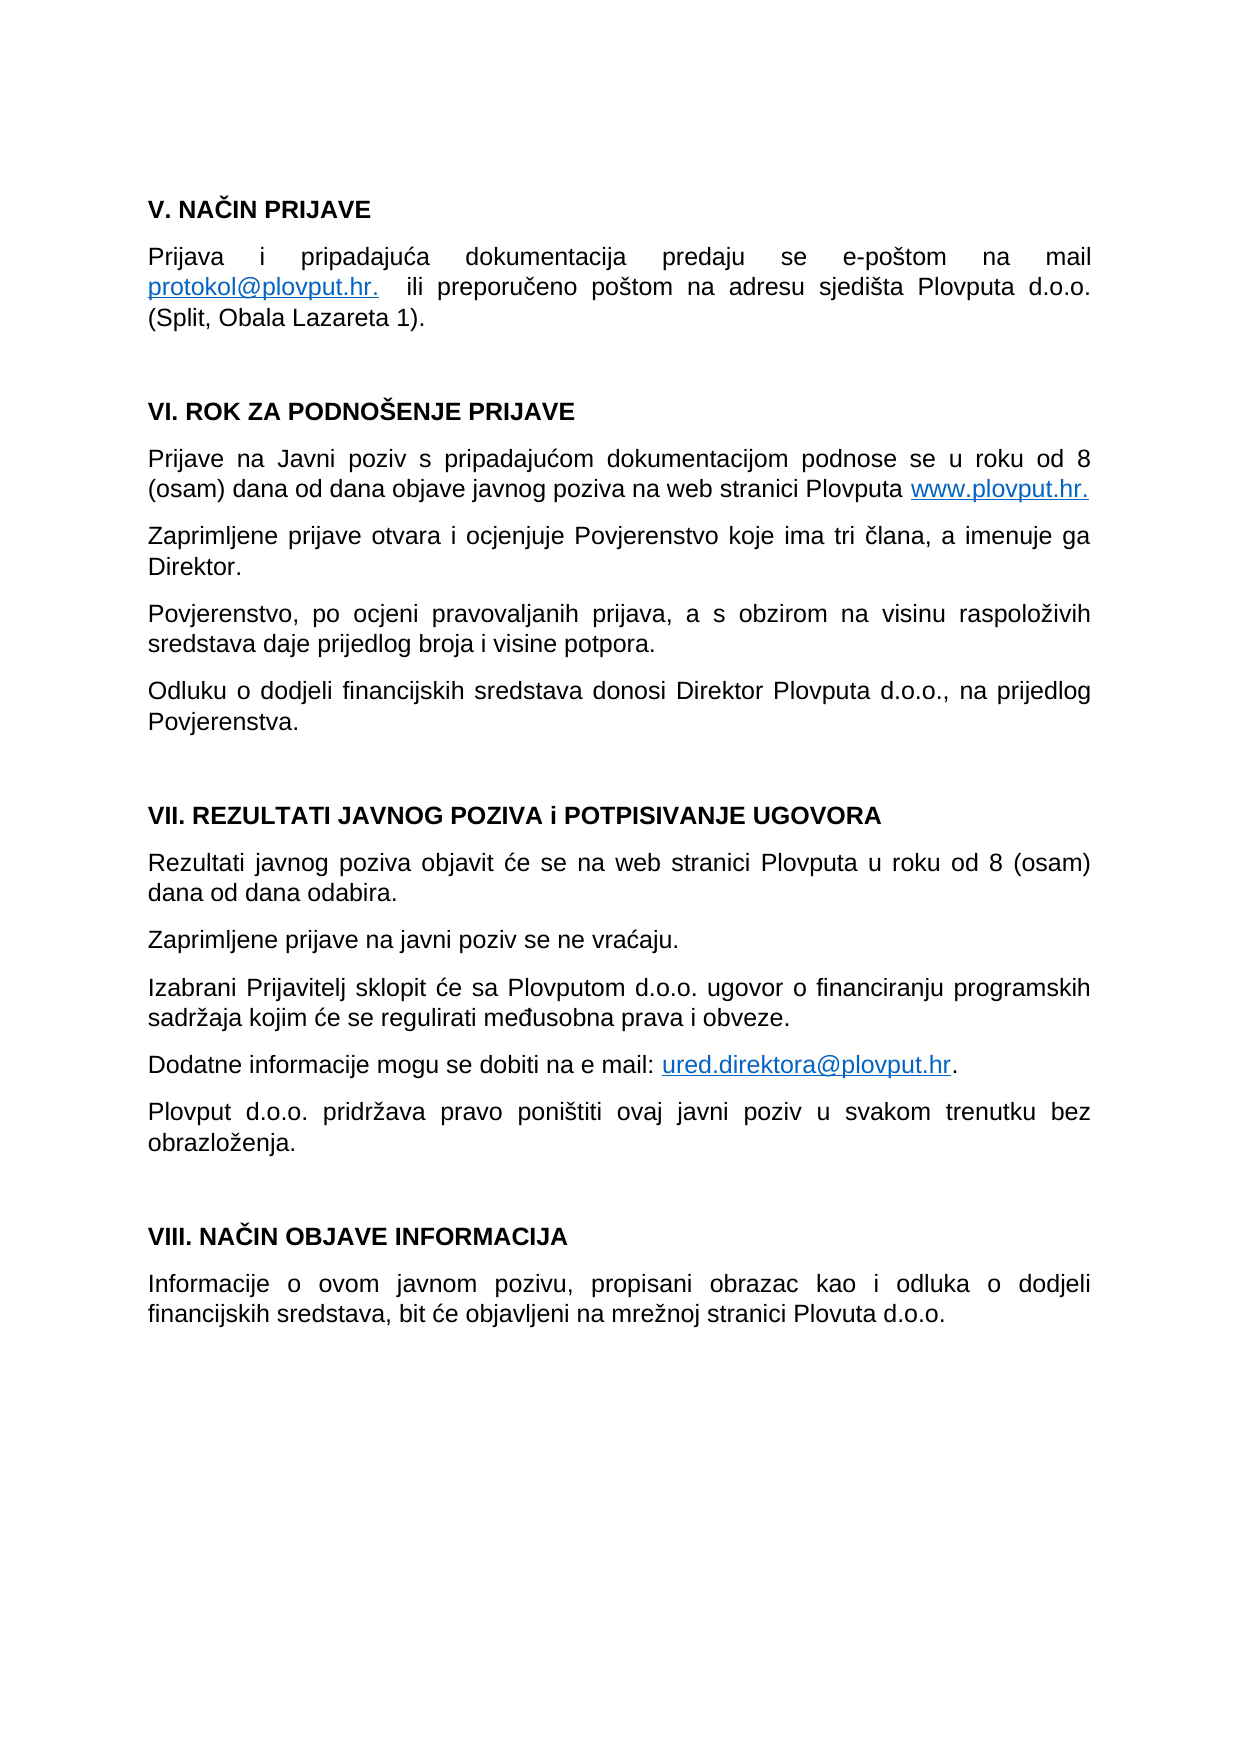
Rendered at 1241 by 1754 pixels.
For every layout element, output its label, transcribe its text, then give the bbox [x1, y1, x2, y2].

text Povjerenstvo, po ocjeni pravovaljanih prijava, a s obzirom na visinu raspoloživih sredstava daje prijedlog broja i visine potpora. [148, 599, 1093, 658]
text Zaprimljene prijave otvara i ocjenjuje Povjerenstvo koje ima tri člana, a imenuje ga Direktor. [148, 521, 1093, 581]
text Prijava i pripadajuća dokumentacija predaju se e-poštom na mail protokol@plovput.hr. ili preporučeno poštom na adresu sjedišta Plovputa d.o.o. (Split, Obala Lazareta 1). [148, 242, 1093, 331]
text Prijave na Javni poziv s pripadajućom dokumentacijom podnose se u roku od 8 (osam) dana od dana objave javnog poziva na web stranici Plovputa www.plovput.hr. [148, 444, 1093, 503]
text VII. REZULTATI JAVNOG POZIVA i POTPISIVANJE UGOVORA [148, 801, 1093, 830]
text Zaprimljene prijave na javni poziv se ne vraćaju. [148, 926, 1093, 954]
text Rezultati javnog poziva objavit će se na web stranici Plovputa u roku od 8 (osam) dana od dana odabira. [148, 848, 1093, 907]
text Odluku o dodjeli financijskih sredstava donosi Direktor Plovputa d.o.o., na prijedlog Povjerenstva. [148, 676, 1093, 736]
text VIII. NAČIN OBJAVE INFORMACIJA [148, 1222, 1093, 1251]
text Izabrani Prijavitelj sklopit će sa Plovputom d.o.o. ugovor o financiranju programskih sadržaja kojim će se regulirati međusobna prava i obveze. [148, 973, 1093, 1032]
text Plovput d.o.o. pridržava pravo poništiti ovaj javni poziv u svakom trenutku bez obrazloženja. [148, 1097, 1093, 1156]
text VI. ROK ZA PODNOŠENJE PRIJAVE [148, 397, 1093, 426]
text V. NAČIN PRIJAVE [148, 195, 1093, 223]
text Informacije o ovom javnom pozivu, propisani obrazac kao i odluka o dodjeli financijskih sredstava, bit će objavljeni na mrežnoj stranici Plovuta d.o.o. [148, 1269, 1093, 1328]
text Dodatne informacije mogu se dobiti na e mail: ured.direktora@plovput.hr. [148, 1050, 1093, 1079]
